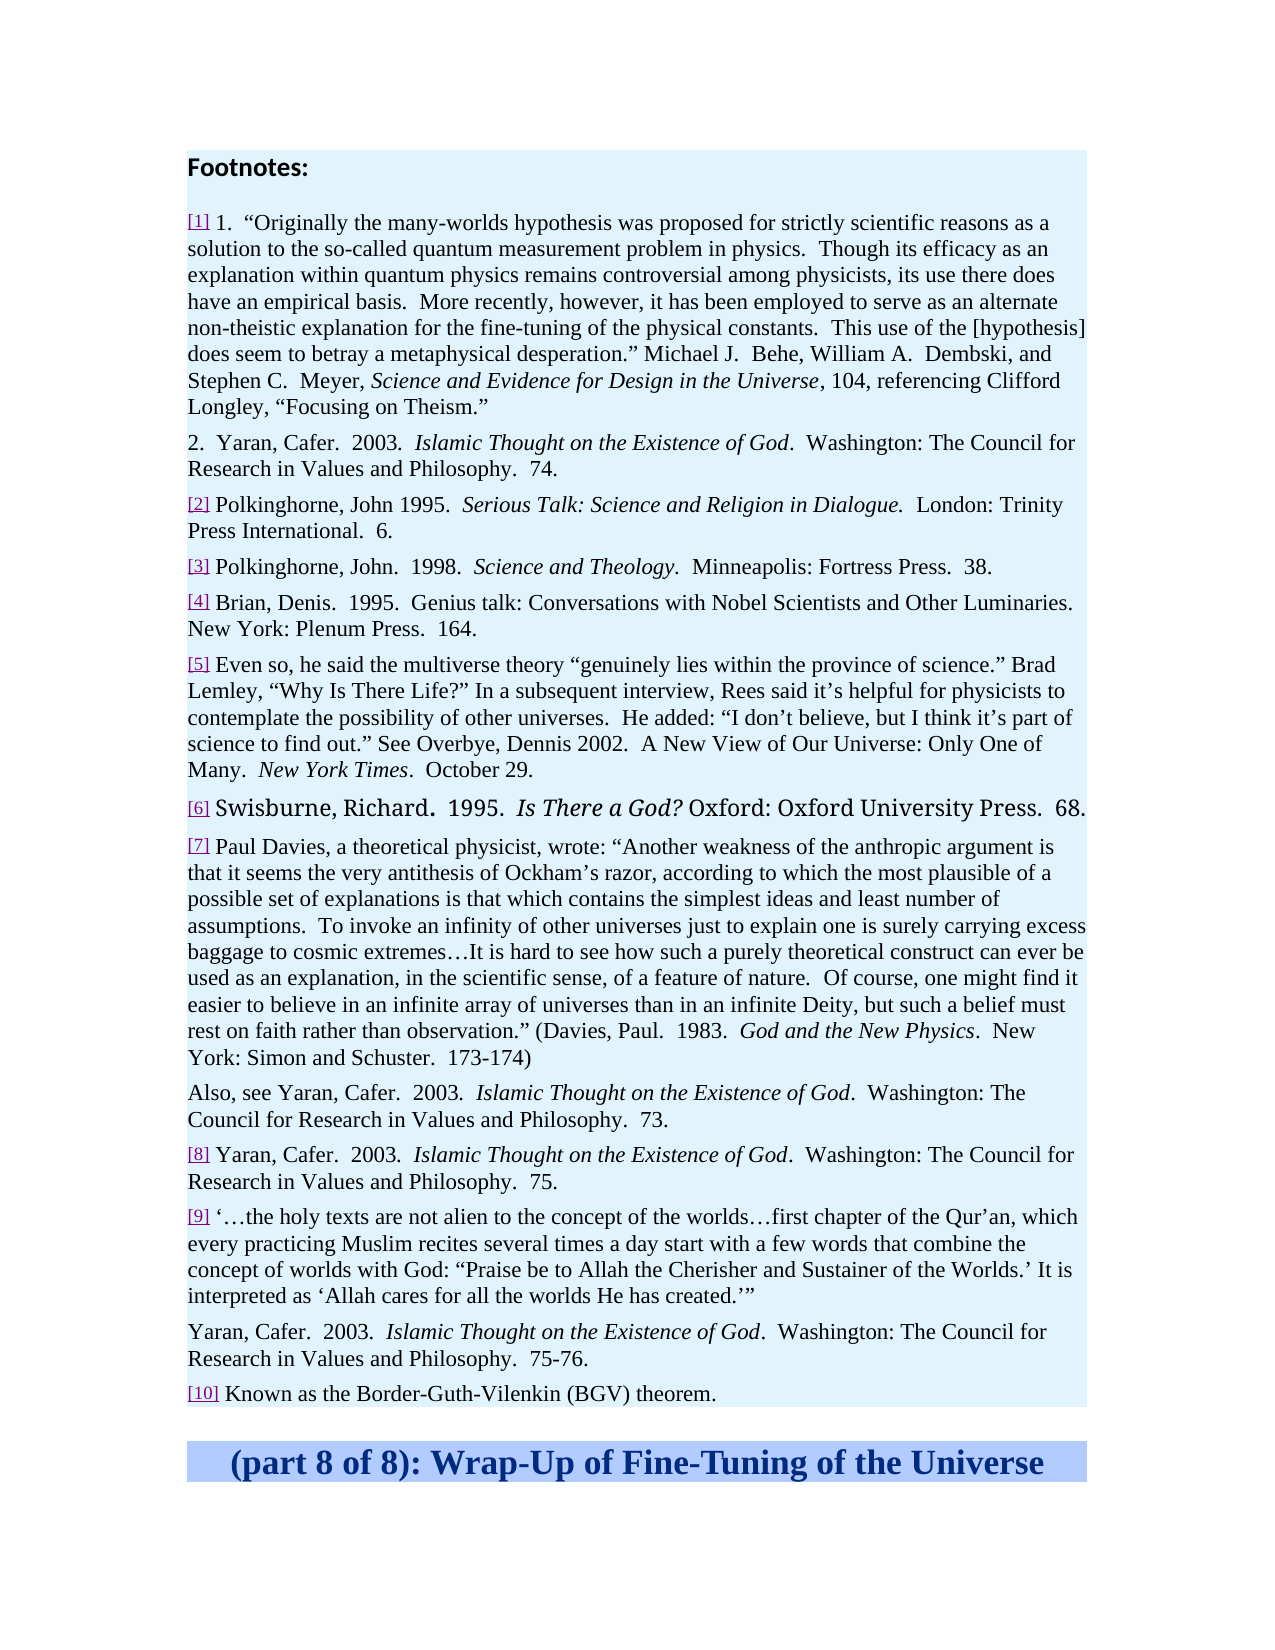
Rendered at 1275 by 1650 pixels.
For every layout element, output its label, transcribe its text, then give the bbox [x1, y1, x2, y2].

text [1] 1. “Originally the many-worlds hypothesis was proposed for strictly scientific reasons as a solution to the so-called quantum measurement problem in physics. Though its efficacy as an explanation within quantum physics remains controversial among physicists, its use there does have an empirical basis. More recently, however, it has been employed to serve as an alternate non-theistic explanation for the fine-tuning of the physical constants. This use of the [hypothesis] does seem to betray a metaphysical desperation.” Michael J. Behe, William A. Dembski, and Stephen C. Meyer, Science and Evidence for Design in the Universe, 104, referencing Clifford Longley, “Focusing on Theism.” [187, 209, 1087, 419]
text Yaran, Cafer. 2003. Islamic Thought on the Existence of God. Washington: The Council for Research in Values and Philosophy. 75-76. [187, 1318, 1087, 1371]
text [7] Paul Davies, a theoretical physicist, wrote: “Another weakness of the anthropic argument is that it seems the very antithesis of Ockham’s razor, according to which the most plausible of a possible set of explanations is that which contains the simplest ideas and least number of assumptions. To invoke an infinity of other universes just to explain one is surely carrying excess baggage to cosmic extremes…It is hard to see how such a purely theoretical construct can ever be used as an explanation, in the scientific sense, of a feature of nature. Of course, one might find it easier to believe in an infinite array of universes than in an infinite Deity, but such a belief must rest on faith rather than observation.” (Davies, Paul. 1983. God and the New Physics. New York: Simon and Schuster. 173-174) [187, 833, 1087, 1070]
subtitle (part 8 of 8): Wrap-Up of Fine-Tuning of the Universe [187, 1441, 1087, 1482]
text [3] Polkinghorne, John. 1998. Science and Theology. Minneapolis: Fortress Press. 38. [187, 553, 1087, 579]
text [5] Even so, he said the multiverse theory “genuinely lies within the province of science.” Brad Lemley, “Why Is There Life?” In a subsequent interview, Rees said it’s helpful for physicists to contemplate the possibility of other universes. He added: “I don’t believe, but I think it’s part of science to find out.” See Overbye, Dennis 2002. A New View of Our Universe: Only One of Many. New York Times. October 29. [187, 651, 1087, 783]
text [2] Polkinghorne, John 1995. Serious Talk: Science and Religion in Dialogue. London: Trinity Press International. 6. [187, 491, 1087, 544]
text [10] Known as the Border-Guth-Vilenkin (BGV) theorem. [187, 1380, 1087, 1407]
text Also, see Yaran, Cafer. 2003. Islamic Thought on the Existence of God. Washington: The Council for Research in Values and Philosophy. 73. [187, 1079, 1087, 1132]
text [9] ‘…the holy texts are not alien to the concept of the worlds…first chapter of the Qur’an, which every practicing Muslim recites several times a day start with a few words that combine the concept of worlds with God: “Praise be to Allah the Cherisher and Sustainer of the Worlds.’ It is interpreted as ‘Allah cares for all the worlds He has created.’” [187, 1203, 1087, 1309]
text [6] Swisburne, Richard. 1995. Is There a God? Oxford: Oxford University Press. 68. [187, 792, 1087, 823]
text 2. Yaran, Cafer. 2003. Islamic Thought on the Existence of God. Washington: The Council for Research in Values and Philosophy. 74. [187, 429, 1087, 482]
text Footnotes: [187, 150, 1087, 183]
text [8] Yaran, Cafer. 2003. Islamic Thought on the Existence of God. Washington: The Council for Research in Values and Philosophy. 75. [187, 1141, 1087, 1194]
text [4] Brian, Denis. 1995. Genius talk: Conversations with Nobel Scientists and Other Luminaries. New York: Plenum Press. 164. [187, 589, 1087, 642]
